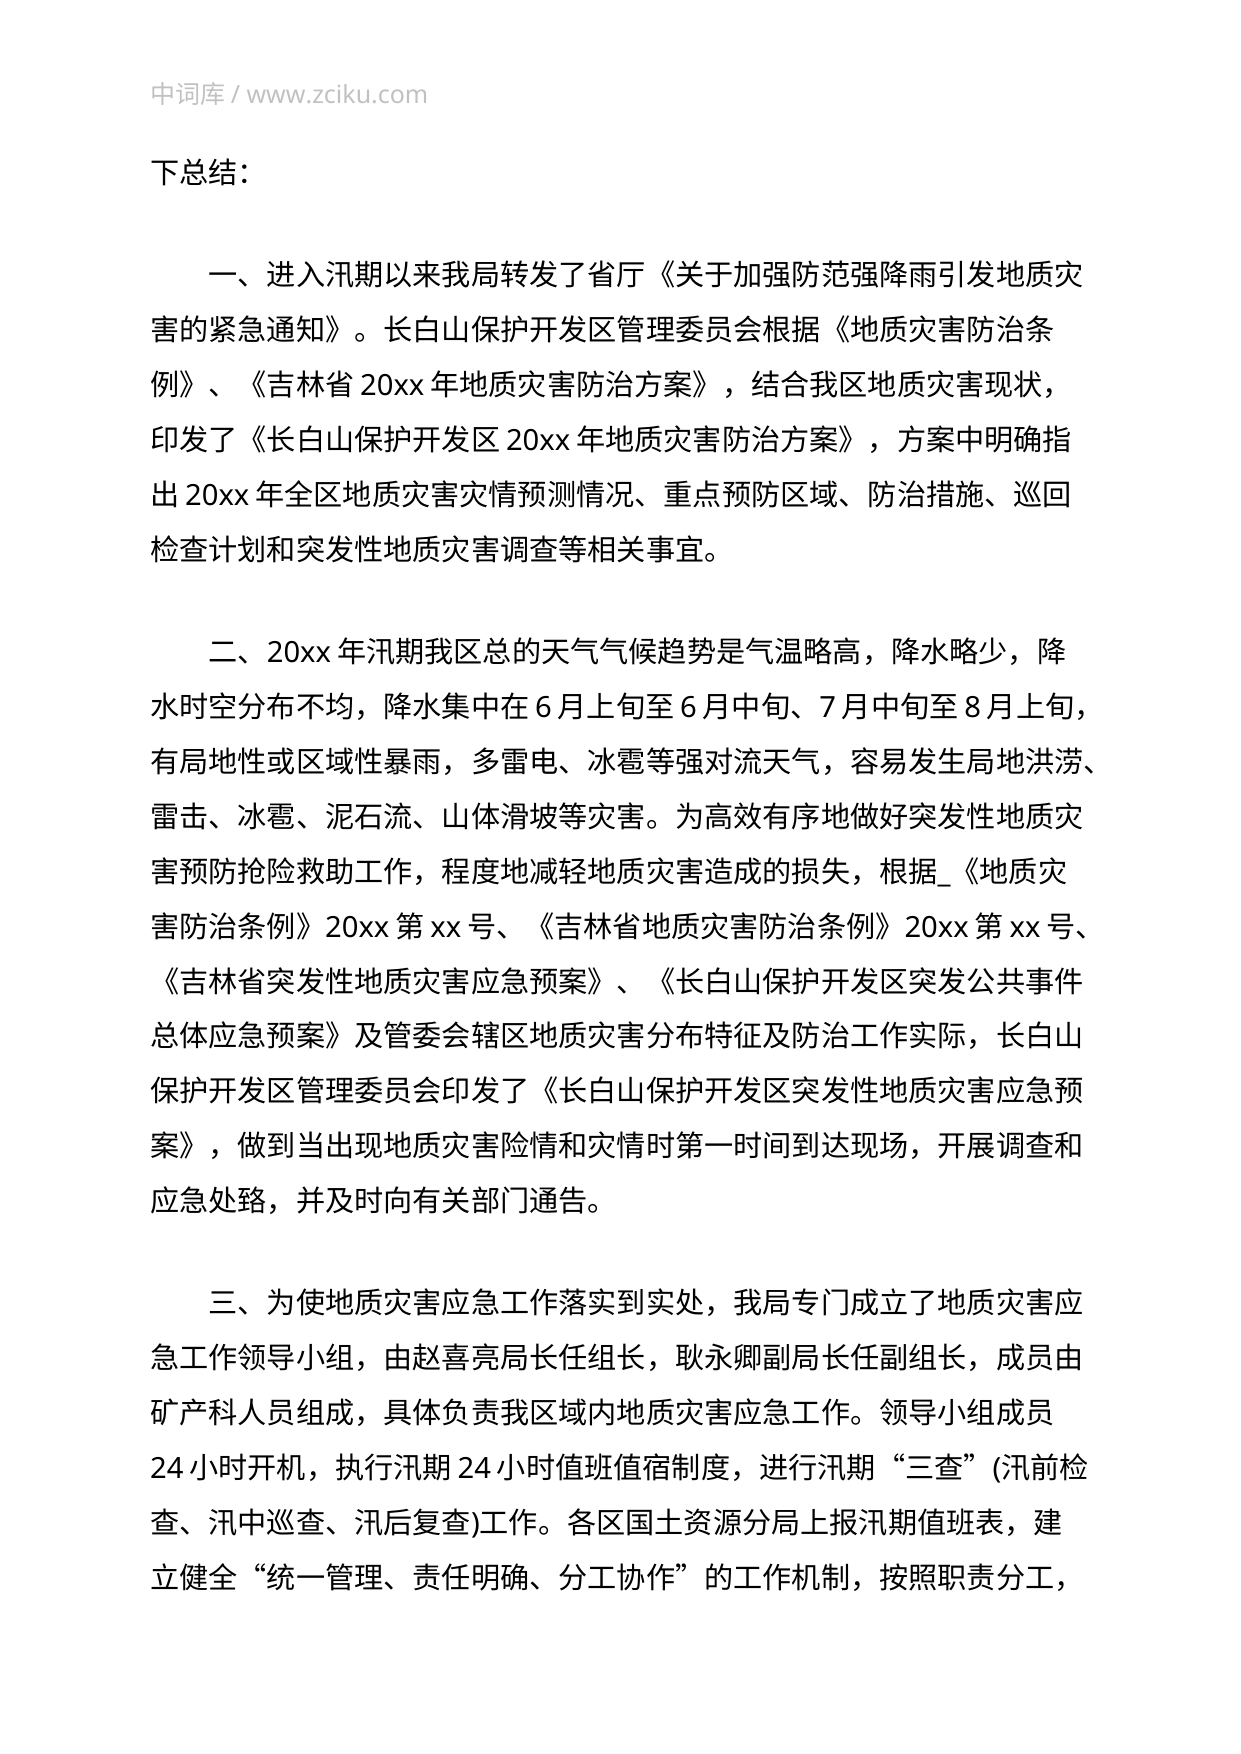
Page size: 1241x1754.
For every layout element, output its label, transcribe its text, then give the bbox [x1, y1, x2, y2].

text 二、20xx年汛期我区总的天气气候趋势是气温略高，降水略少，降水时空分布不均，降水集中在6月上旬至6月中旬、7月中旬至8月上旬，有局地性或区域性暴雨，多雷电、冰雹等强对流天气，容易发生局地洪涝、雷击、冰雹、泥石流、山体滑坡等灾害。为高效有序地做好突发性地质灾害预防抢险救助工作，程度地减轻地质灾害造成的损失，根据_《地质灾害防治条例》20xx第xx号、《吉林省地质灾害防治条例》20xx第xx号、《吉林省突发性地质灾害应急预案》、《长白山保护开发区突发公共事件总体应急预案》及管委会辖区地质灾害分布特征及防治工作实际，长白山保护开发区管理委员会印发了《长白山保护开发区突发性地质灾害应急预案》，做到当出现地质灾害险情和灾情时第一时间到达现场，开展调查和应急处臵，并及时向有关部门通告。 [150, 628, 1090, 1220]
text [150, 150, 1090, 192]
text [150, 1279, 1090, 1596]
text 一、进入汛期以来我局转发了省厅《关于加强防范强降雨引发地质灾害的紧急通知》。长白山保护开发区管理委员会根据《地质灾害防治条例》、《吉林省20xx年地质灾害防治方案》，结合我区地质灾害现状，印发了《长白山保护开发区20xx年地质灾害防治方案》，方案中明确指出20xx年全区地质灾害灾情预测情况、重点预防区域、防治措施、巡回检查计划和突发性地质灾害调查等相关事宜。 [150, 252, 1090, 569]
